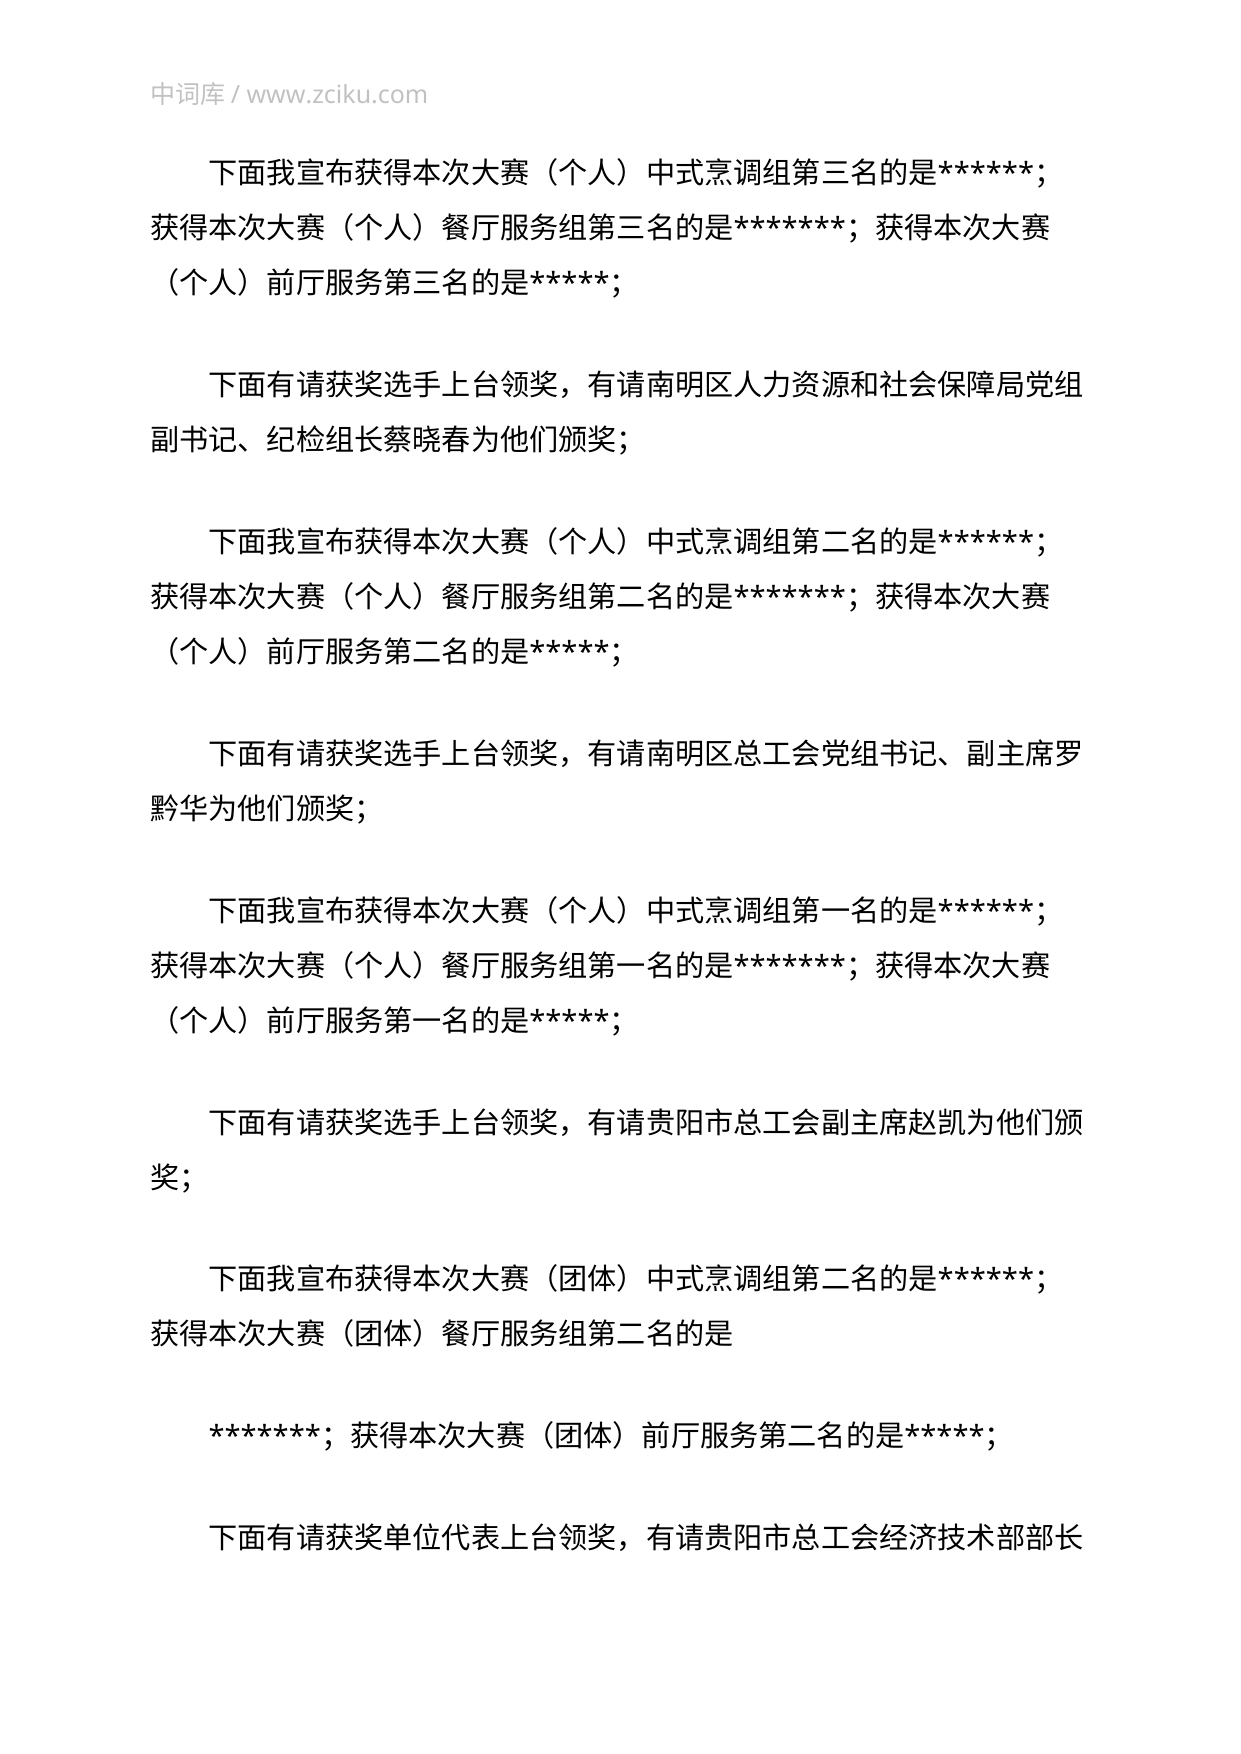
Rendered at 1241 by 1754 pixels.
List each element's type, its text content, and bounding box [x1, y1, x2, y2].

text 下面我宣布获得本次大赛（个人）中式烹调组第一名的是******；获得本次大赛（个人）餐厅服务组第一名的是*******；获得本次大赛（个人）前厅服务第一名的是*****； [150, 887, 1090, 1040]
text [150, 1515, 1090, 1557]
text 下面有请获奖选手上台领奖，有请南明区人力资源和社会保障局党组副书记、纪检组长蔡晓春为他们颁奖； [150, 362, 1090, 459]
text 下面我宣布获得本次大赛（个人）中式烹调组第三名的是******；获得本次大赛（个人）餐厅服务组第三名的是*******；获得本次大赛（个人）前厅服务第三名的是*****； [150, 150, 1090, 302]
text 下面我宣布获得本次大赛（团体）中式烹调组第二名的是******；获得本次大赛（团体）餐厅服务组第二名的是 [150, 1256, 1090, 1353]
text *******；获得本次大赛（团体）前厅服务第二名的是*****； [150, 1413, 1090, 1455]
text 下面有请获奖选手上台领奖，有请南明区总工会党组书记、副主席罗黔华为他们颁奖； [150, 731, 1090, 828]
text 下面有请获奖选手上台领奖，有请贵阳市总工会副主席赵凯为他们颁奖； [150, 1099, 1090, 1196]
text 下面我宣布获得本次大赛（个人）中式烹调组第二名的是******；获得本次大赛（个人）餐厅服务组第二名的是*******；获得本次大赛（个人）前厅服务第二名的是*****； [150, 519, 1090, 671]
